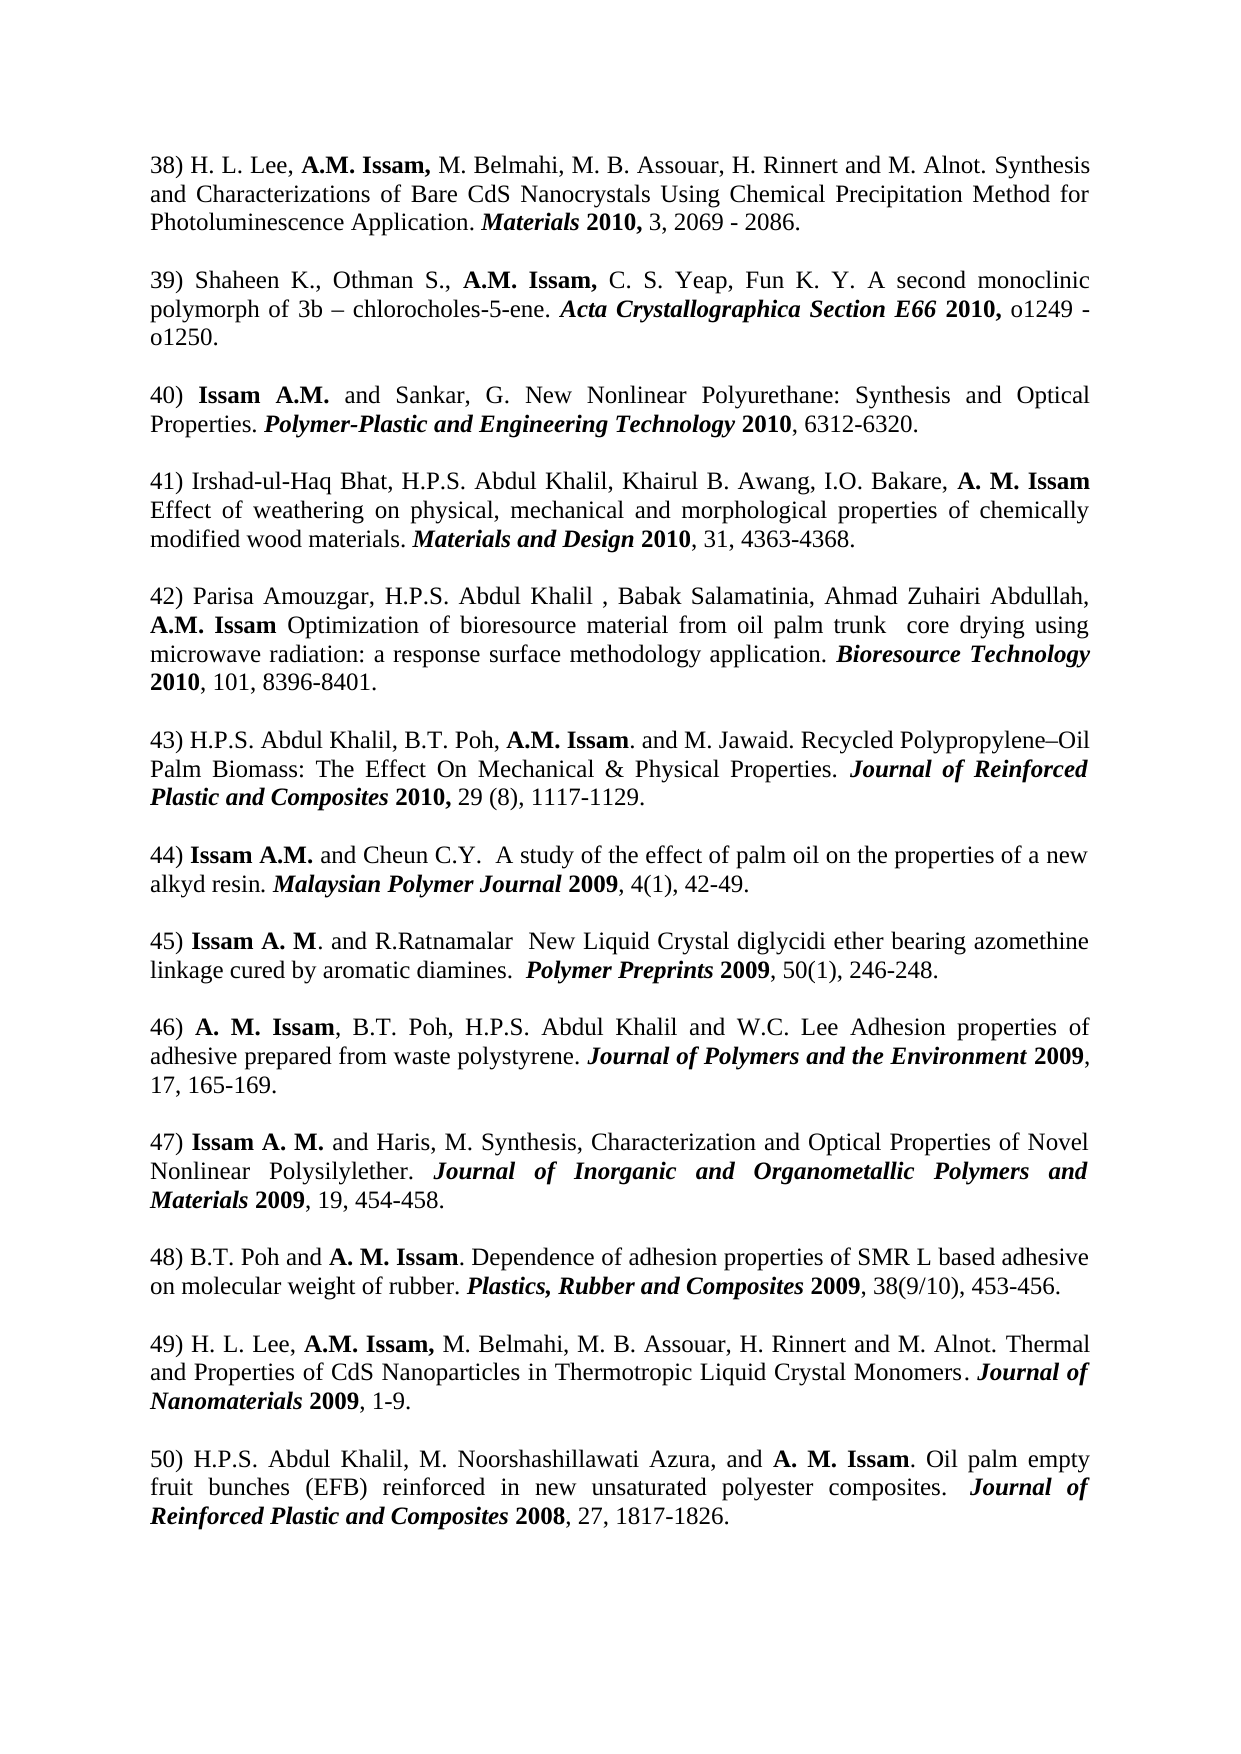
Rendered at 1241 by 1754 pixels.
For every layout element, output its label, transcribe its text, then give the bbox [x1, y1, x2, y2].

text 47) Issam A. M. and Haris, M. Synthesis, Characterization and Optical Properties of Novel Nonlinear Polysilylether. Journal of Inorganic and Organometallic Polymers and Materials 2009, 19, 454-458. [150, 1127, 1090, 1214]
text 39) Shaheen K., Othman S., A.M. Issam, C. S. Yeap, Fun K. Y. A second monoclinic polymorph of 3b – chlorocholes-5-ene. Acta Crystallographica Section E66 2010, o1249 - o1250. [150, 265, 1090, 351]
text 49) H. L. Lee, A.M. Issam, M. Belmahi, M. B. Assouar, H. Rinnert and M. Alnot. Thermal and Properties of CdS Nanoparticles in Thermotropic Liquid Crystal Monomers. Journal of Nanomaterials 2009, 1-9. [150, 1329, 1090, 1415]
text 40) Issam A.M. and Sankar, G. New Nonlinear Polyurethane: Synthesis and Optical Properties. Polymer-Plastic and Engineering Technology 2010, 6312-6320. [150, 380, 1090, 437]
text 38) H. L. Lee, A.M. Issam, M. Belmahi, M. B. Assouar, H. Rinnert and M. Alnot. Synthesis and Characterizations of Bare CdS Nanocrystals Using Chemical Precipitation Method for Photoluminescence Application. Materials 2010, 3, 2069 - 2086. [150, 150, 1090, 236]
text 42) Parisa Amouzgar, H.P.S. Abdul Khalil , Babak Salamatinia, Ahmad Zuhairi Abdullah, A.M. Issam Optimization of bioresource material from oil palm trunk core drying using microwave radiation: a response surface methodology application. Bioresource Technology 2010, 101, 8396-8401. [150, 581, 1090, 696]
text 44) Issam A.M. and Cheun C.Y. A study of the effect of palm oil on the properties of a new alkyd resin. Malaysian Polymer Journal 2009, 4(1), 42-49. [150, 840, 1090, 897]
text 46) A. M. Issam, B.T. Poh, H.P.S. Abdul Khalil and W.C. Lee Adhesion properties of adhesive prepared from waste polystyrene. Journal of Polymers and the Environment 2009, 17, 165-169. [150, 1012, 1090, 1099]
text 50) H.P.S. Abdul Khalil, M. Noorshashillawati Azura, and A. M. Issam. Oil palm empty fruit bunches (EFB) reinforced in new unsaturated polyester composites. Journal of Reinforced Plastic and Composites 2008, 27, 1817-1826. [150, 1444, 1090, 1530]
text 43) H.P.S. Abdul Khalil, B.T. Poh, A.M. Issam. and M. Jawaid. Recycled Polypropylene–Oil Palm Biomass: The Effect On Mechanical & Physical Properties. Journal of Reinforced Plastic and Composites 2010, 29 (8), 1117-1129. [150, 725, 1090, 811]
text 45) Issam A. M. and R.Ratnamalar New Liquid Crystal diglycidi ether bearing azomethine linkage cured by aromatic diamines. Polymer Preprints 2009, 50(1), 246-248. [150, 926, 1090, 984]
text 41) Irshad-ul-Haq Bhat, H.P.S. Abdul Khalil, Khairul B. Awang, I.O. Bakare, A. M. Issam Effect of weathering on physical, mechanical and morphological properties of chemically modified wood materials. Materials and Design 2010, 31, 4363-4368. [150, 466, 1090, 552]
text 48) B.T. Poh and A. M. Issam. Dependence of adhesion properties of SMR L based adhesive on molecular weight of rubber. Plastics, Rubber and Composites 2009, 38(9/10), 453-456. [150, 1242, 1090, 1300]
